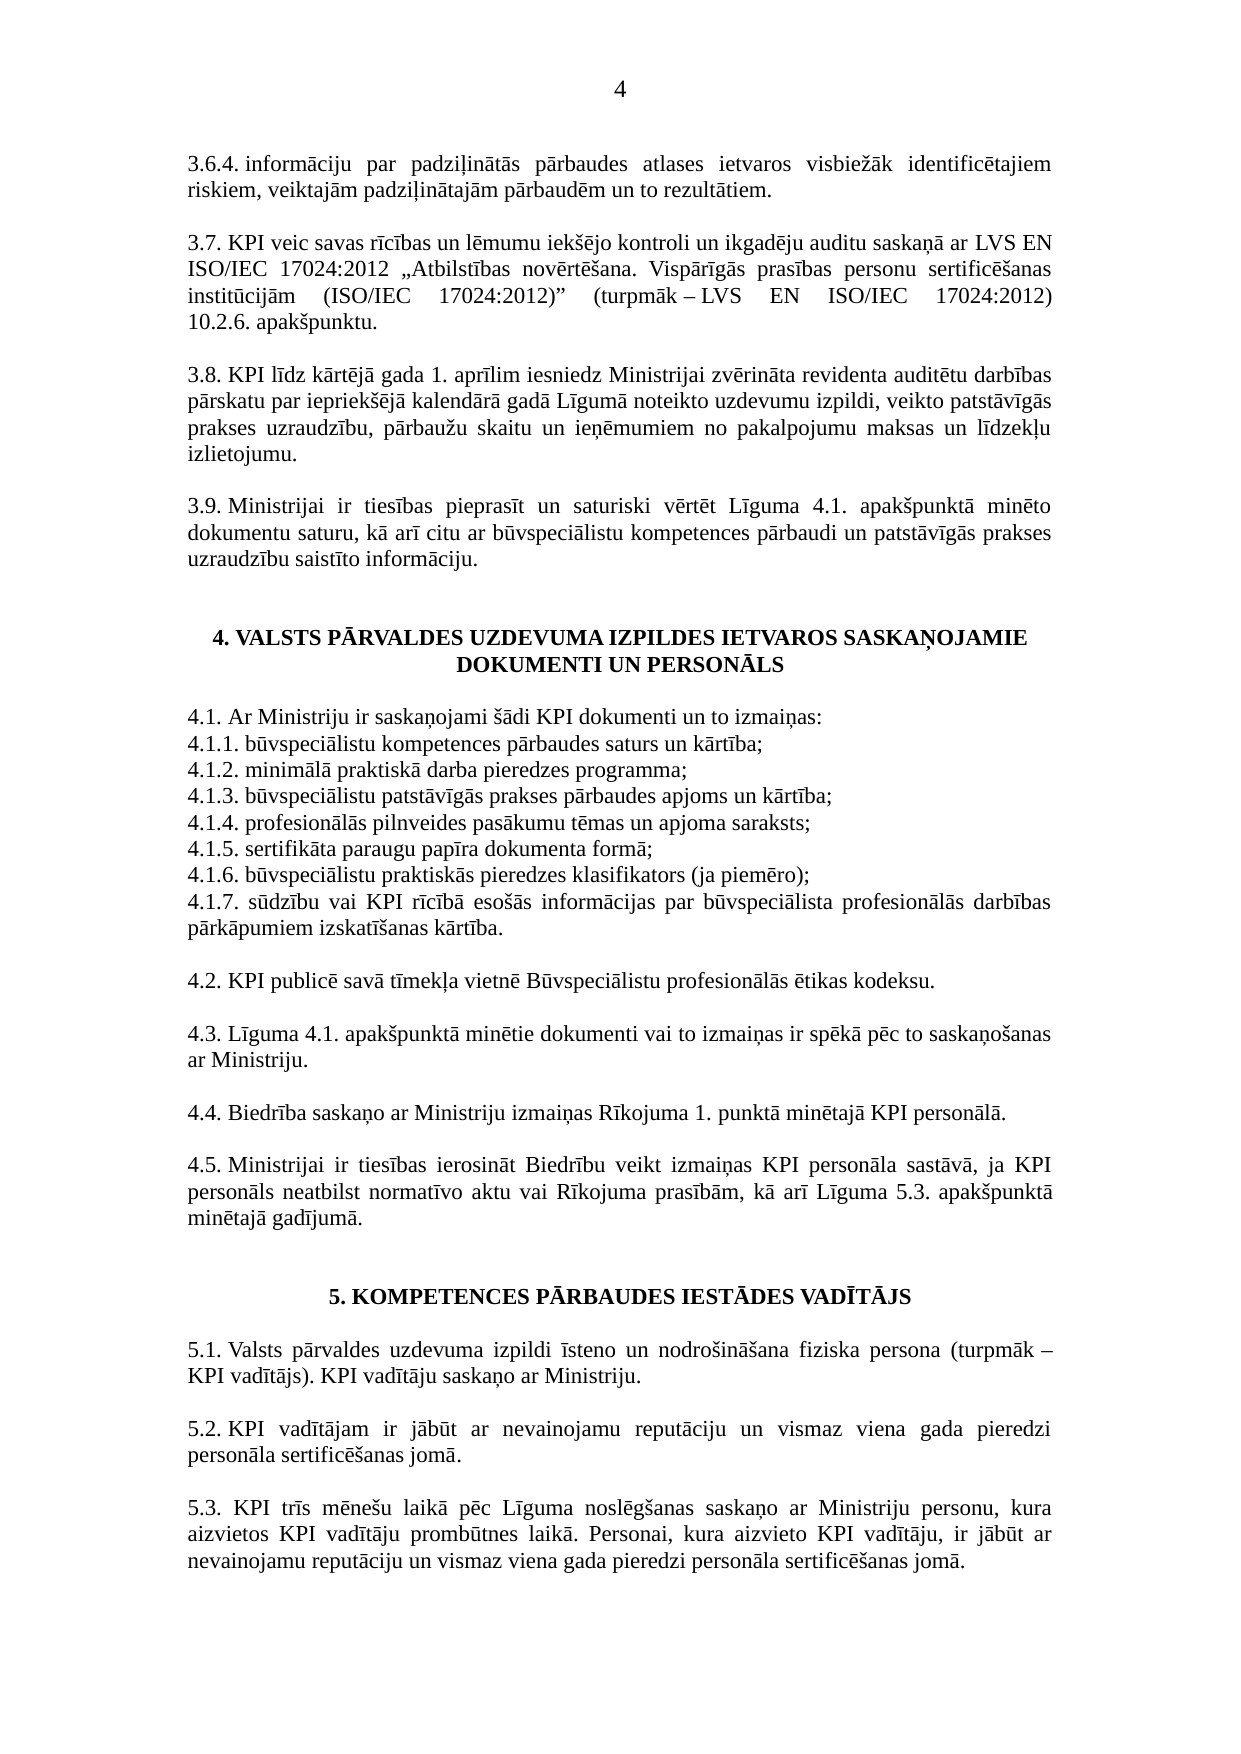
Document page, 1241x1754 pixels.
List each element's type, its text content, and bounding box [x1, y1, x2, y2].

text 3.7. KPI veic savas rīcības un lēmumu iekšējo kontroli un ikgadēju auditu saskaņā ar LVS EN ISO/IEC 17024:2012 „Atbilstības novērtēšana. Vispārīgās prasības personu sertificēšanas institūcijām (ISO/IEC 17024:2012)” (turpmāk – LVS EN ISO/IEC 17024:2012) 10.2.6. apakšpunktu. [187, 229, 1053, 334]
text 4.1.1. būvspeciālistu kompetences pārbaudes saturs un kārtība; [187, 730, 1053, 756]
text 3.6.4. informāciju par padziļinātās pārbaudes atlases ietvaros visbiežāk identificētajiem riskiem, veiktajām padziļinātajām pārbaudēm un to rezultātiem. [187, 150, 1053, 203]
text 4.4. Biedrība saskaņo ar Ministriju izmaiņas Rīkojuma 1. punktā minētajā KPI personālā. [187, 1099, 1053, 1125]
text 4.5. Ministrijai ir tiesības ierosināt Biedrību veikt izmaiņas KPI personāla sastāvā, ja KPI personāls neatbilst normatīvo aktu vai Rīkojuma prasībām, kā arī Līguma 5.3. apakšpunktā minētajā gadījumā. [187, 1151, 1053, 1231]
text 4.2. KPI publicē savā tīmekļa vietnē Būvspeciālistu profesionālās ētikas kodeksu. [187, 967, 1053, 993]
text 3.8. KPI līdz kārtējā gada 1. aprīlim iesniedz Ministrijai zvērināta revidenta auditētu darbības pārskatu par iepriekšējā kalendārā gadā Līgumā noteikto uzdevumu izpildi, veikto patstāvīgās prakses uzraudzību, pārbaužu skaitu un ieņēmumiem no pakalpojumu maksas un līdzekļu izlietojumu. [187, 361, 1053, 466]
text 4.1. Ar Ministriju ir saskaņojami šādi KPI dokumenti un to izmaiņas: [187, 703, 1053, 730]
text 4. Valsts pārvaldes uzdevuma izpildes ietvaros Saskaņojamie dokumenti un personāls [187, 624, 1053, 677]
text 4.1.7. sūdzību vai KPI rīcībā esošās informācijas par būvspeciālista profesionālās darbības pārkāpumiem izskatīšanas kārtība. [187, 888, 1053, 941]
text 4.1.6. būvspeciālistu praktiskās pieredzes klasifikators (ja piemēro); [187, 862, 1053, 888]
text 4.1.4. profesionālās pilnveides pasākumu tēmas un apjoma saraksts; [187, 809, 1053, 835]
text 5. Kompetences pārbaudes iestādes vadītājs [187, 1283, 1053, 1309]
text 4.1.5. sertifikāta paraugu papīra dokumenta formā; [187, 835, 1053, 862]
text 4.3. Līguma 4.1. apakšpunktā minētie dokumenti vai to izmaiņas ir spēkā pēc to saskaņošanas ar Ministriju. [187, 1020, 1053, 1072]
text 5.2. KPI vadītājam ir jābūt ar nevainojamu reputāciju un vismaz viena gada pieredzi personāla sertificēšanas jomā. [187, 1415, 1053, 1468]
text 4.1.2. minimālā praktiskā darba pieredzes programma; [187, 756, 1053, 782]
text 3.9. Ministrijai ir tiesības pieprasīt un saturiski vērtēt Līguma 4.1. apakšpunktā minēto dokumentu saturu, kā arī citu ar būvspeciālistu kompetences pārbaudi un patstāvīgās prakses uzraudzību saistīto informāciju. [187, 493, 1053, 572]
text 5.1. Valsts pārvaldes uzdevuma izpildi īsteno un nodrošināšana fiziska persona (turpmāk – KPI vadītājs). KPI vadītāju saskaņo ar Ministriju. [187, 1336, 1053, 1389]
text 4.1.3. būvspeciālistu patstāvīgās prakses pārbaudes apjoms un kārtība; [187, 782, 1053, 809]
text 5.3. KPI trīs mēnešu laikā pēc Līguma noslēgšanas saskaņo ar Ministriju personu, kura aizvietos KPI vadītāju prombūtnes laikā. Personai, kura aizvieto KPI vadītāju, ir jābūt ar nevainojamu reputāciju un vismaz viena gada pieredzi personāla sertificēšanas jomā. [187, 1494, 1053, 1573]
